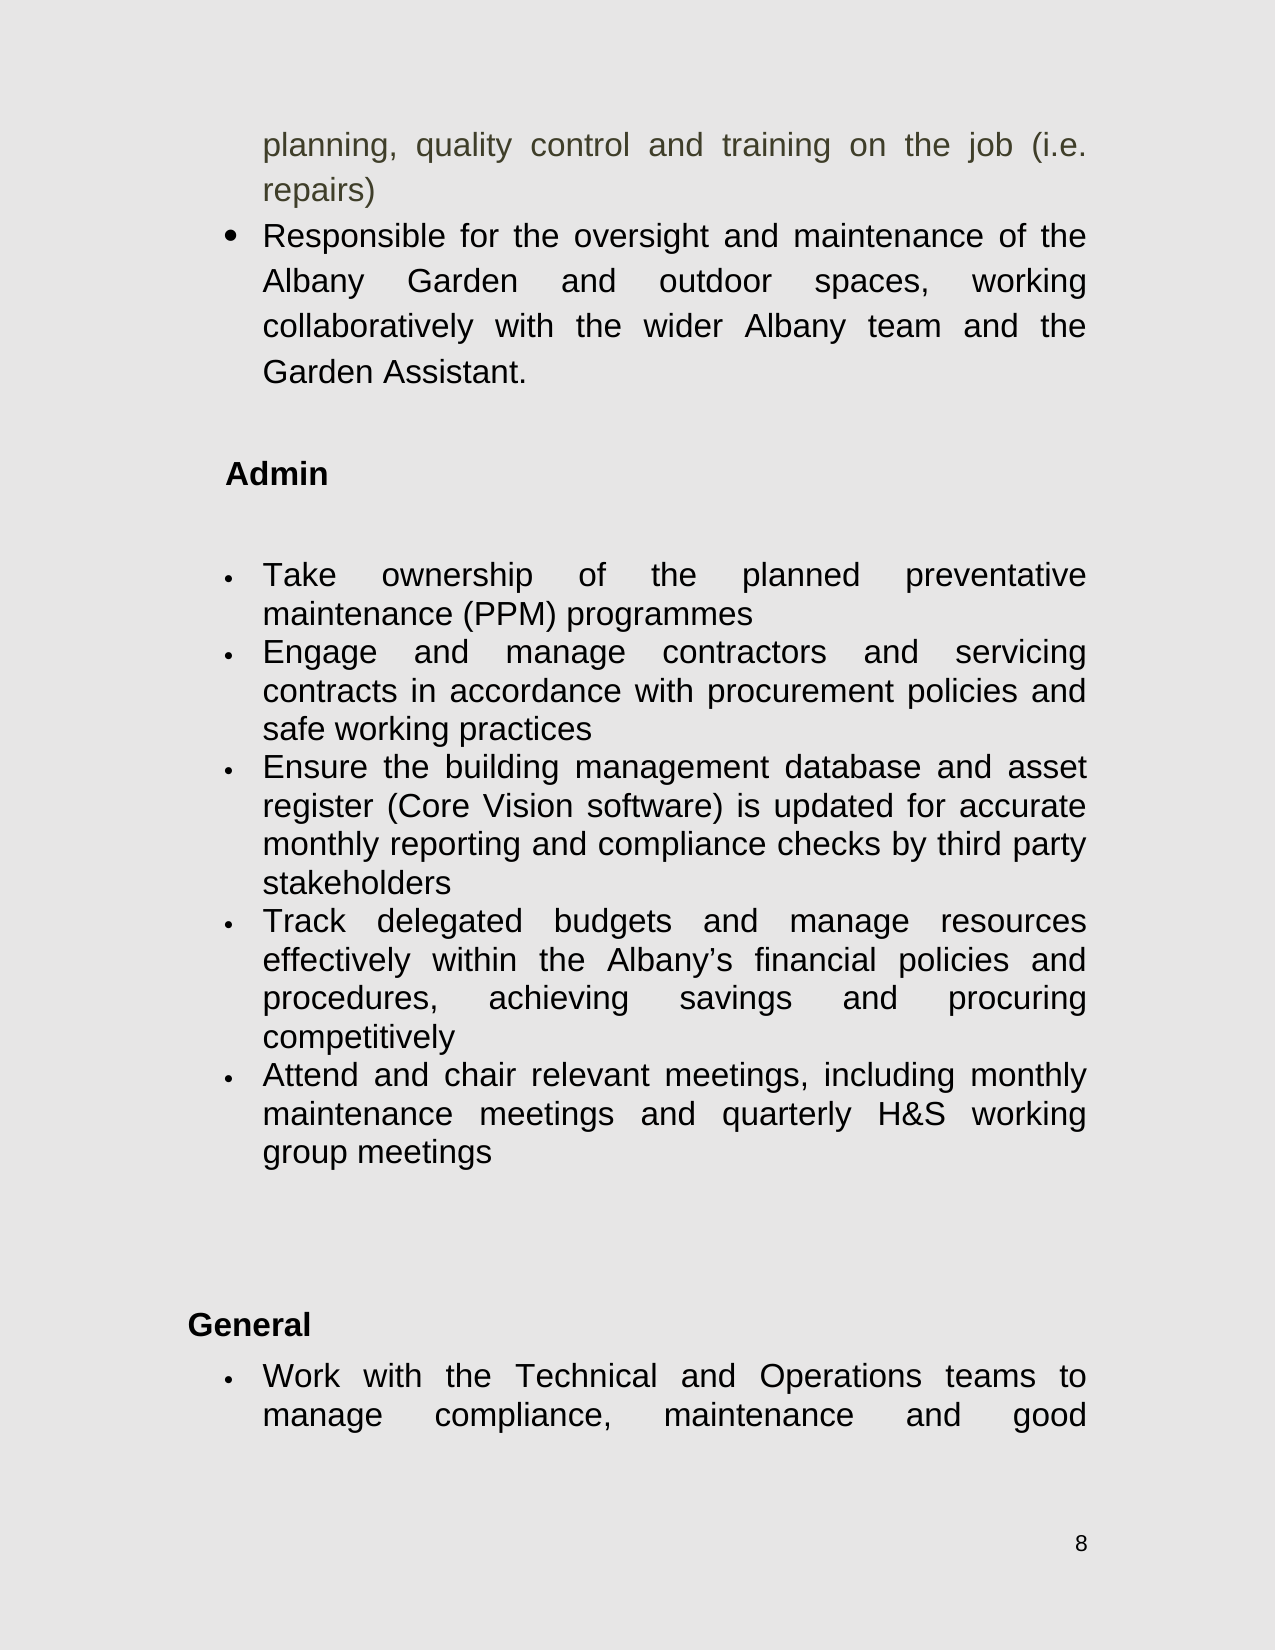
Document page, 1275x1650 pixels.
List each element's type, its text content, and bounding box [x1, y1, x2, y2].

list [225, 1356, 1087, 1433]
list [225, 118, 1087, 209]
list Ensure the building management database and asset register (Core Vision software) is updated for accurate monthly reporting and compliance checks by third party stakeholders [225, 748, 1087, 901]
list Attend and chair relevant meetings, including monthly maintenance meetings and quarterly H&S working group meetings [225, 1055, 1087, 1170]
list Responsible for the oversight and maintenance of the Albany Garden and outdoor spaces, working collaboratively with the wider Albany team and the Garden Assistant. [225, 209, 1087, 390]
list Track delegated budgets and manage resources effectively within the Albany’s financial policies and procedures, achieving savings and procuring competitively [225, 901, 1087, 1055]
text Admin [225, 453, 1087, 492]
text General [187, 1298, 1087, 1344]
list Engage and manage contractors and servicing contracts in accordance with procurement policies and safe working practices [225, 632, 1087, 748]
list Take ownership of the planned preventative maintenance (PPM) programmes [225, 555, 1087, 632]
